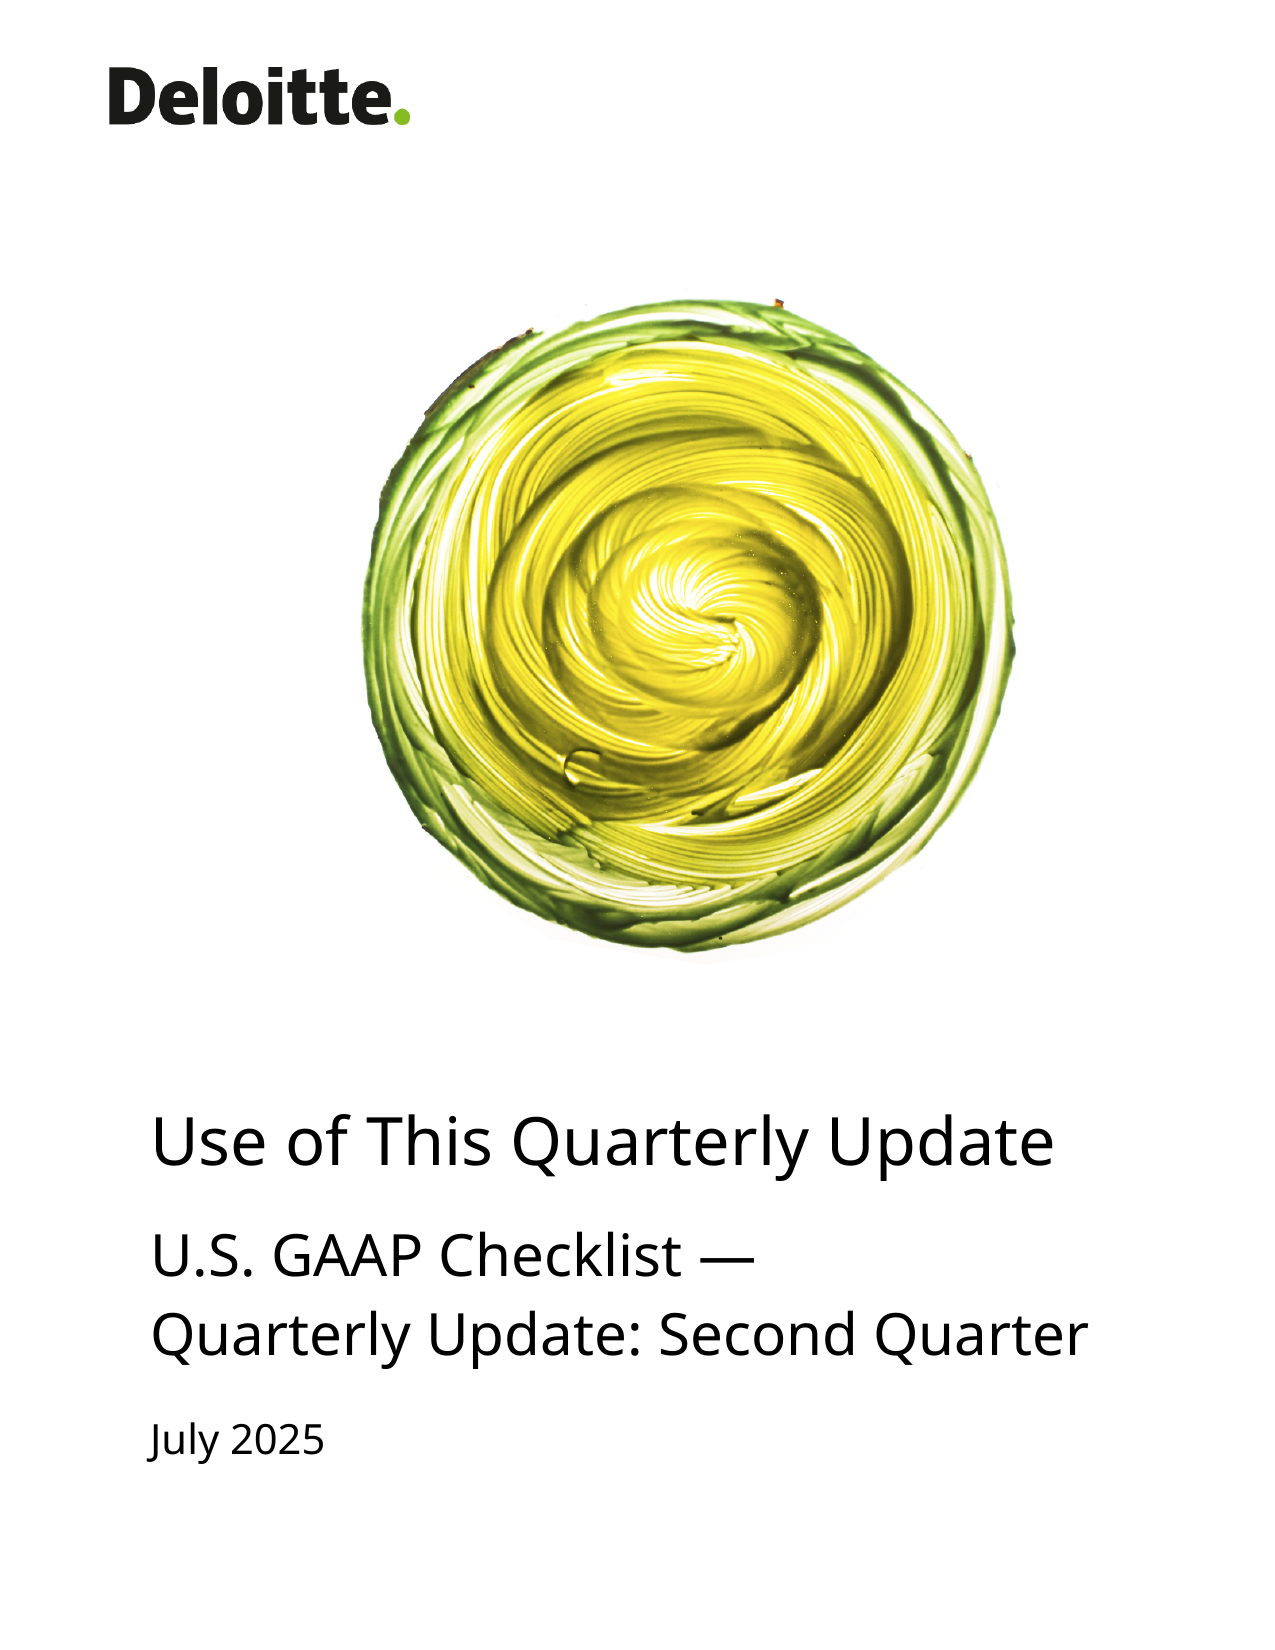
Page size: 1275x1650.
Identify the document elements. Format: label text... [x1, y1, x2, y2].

picture [109, 67, 410, 125]
subtitle U.S. GAAP Checklist — Quarterly Update: Second Quarter [150, 1214, 1125, 1373]
picture [217, 156, 1155, 1094]
subtitle July 2025 [150, 1410, 1125, 1467]
